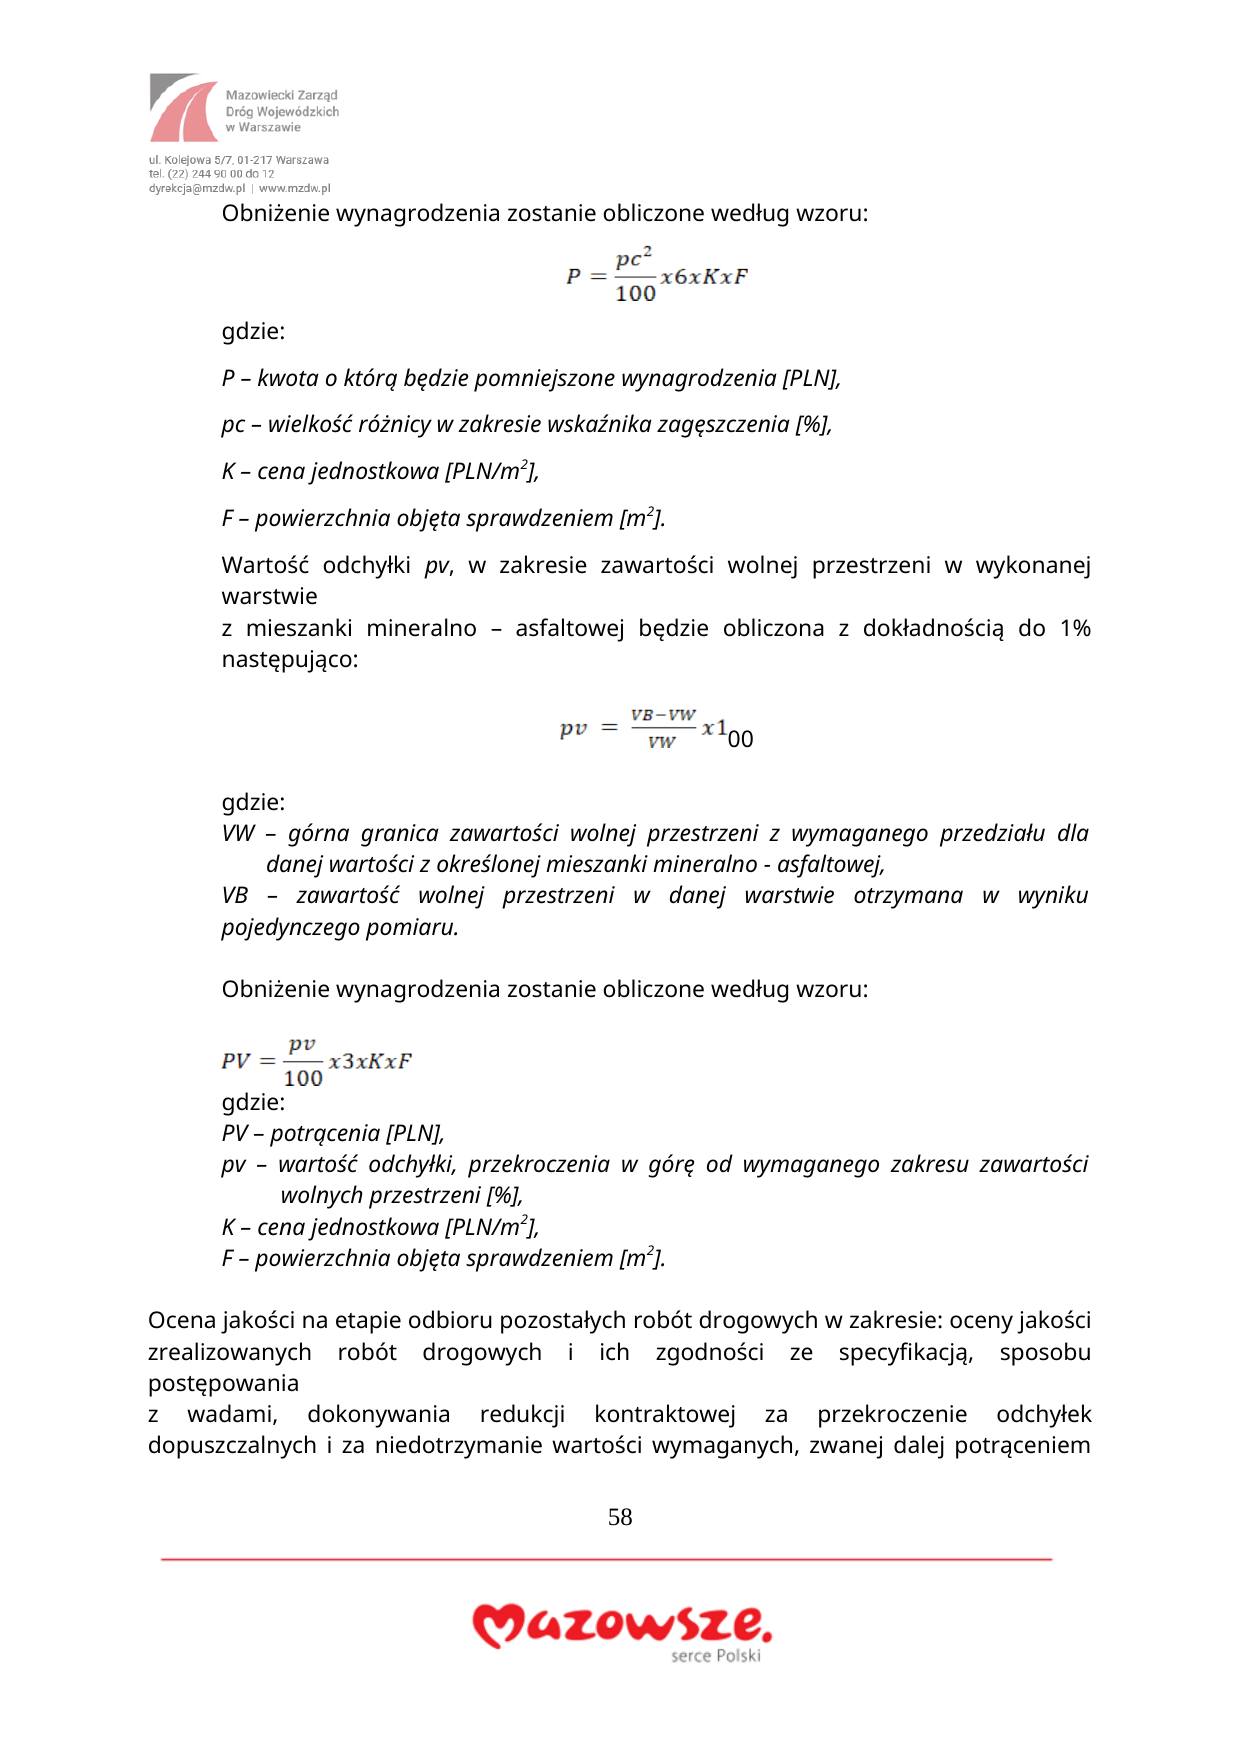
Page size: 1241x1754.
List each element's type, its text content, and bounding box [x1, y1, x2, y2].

text pc – wielkość różnicy w zakresie wskaźnika zagęszczenia [%], [221, 408, 1093, 439]
text pv – wartość odchyłki, przekroczenia w górę od wymaganego zakresu zawartości wolnych przestrzeni [%], [221, 1148, 1093, 1210]
text VB – zawartość wolnej przestrzeni w danej warstwie otrzymana w wyniku pojedynczego pomiaru. [221, 879, 1093, 942]
picture [147, 1530, 1093, 1681]
text F – powierzchnia objęta sprawdzeniem [m2]. [221, 1242, 1093, 1273]
picture [147, 73, 364, 197]
text Wartość odchyłki pv, w zakresie zawartości wolnej przestrzeni w wykonanej warstwie z mieszanki mineralno – asfaltowej będzie obliczona z dokładnością do 1% następująco: [221, 549, 1093, 674]
text gdzie: [221, 314, 1093, 346]
text 00 [221, 705, 1093, 754]
text F – powierzchnia objęta sprawdzeniem [m2]. [221, 502, 1093, 533]
text Obniżenie wynagrodzenia zostanie obliczone według wzoru: [221, 197, 1093, 228]
text Obniżenie wynagrodzenia zostanie obliczone według wzoru: [221, 973, 1093, 1004]
text P – kwota o którą będzie pomniejszone wynagrodzenia [PLN], [221, 361, 1093, 393]
text PV – potrącenia [PLN], [221, 1117, 1093, 1148]
picture [560, 705, 728, 748]
text K – cena jednostkowa [PLN/m2], [221, 455, 1093, 486]
text gdzie: [221, 1085, 1093, 1117]
picture [221, 1035, 413, 1086]
text gdzie: [221, 785, 1093, 817]
picture [566, 243, 748, 301]
text VW – górna granica zawartości wolnej przestrzeni z wymaganego przedziału dla danej wartości z określonej mieszanki mineralno - asfaltowej, [221, 817, 1093, 879]
text K – cena jednostkowa [PLN/m2], [221, 1210, 1093, 1242]
